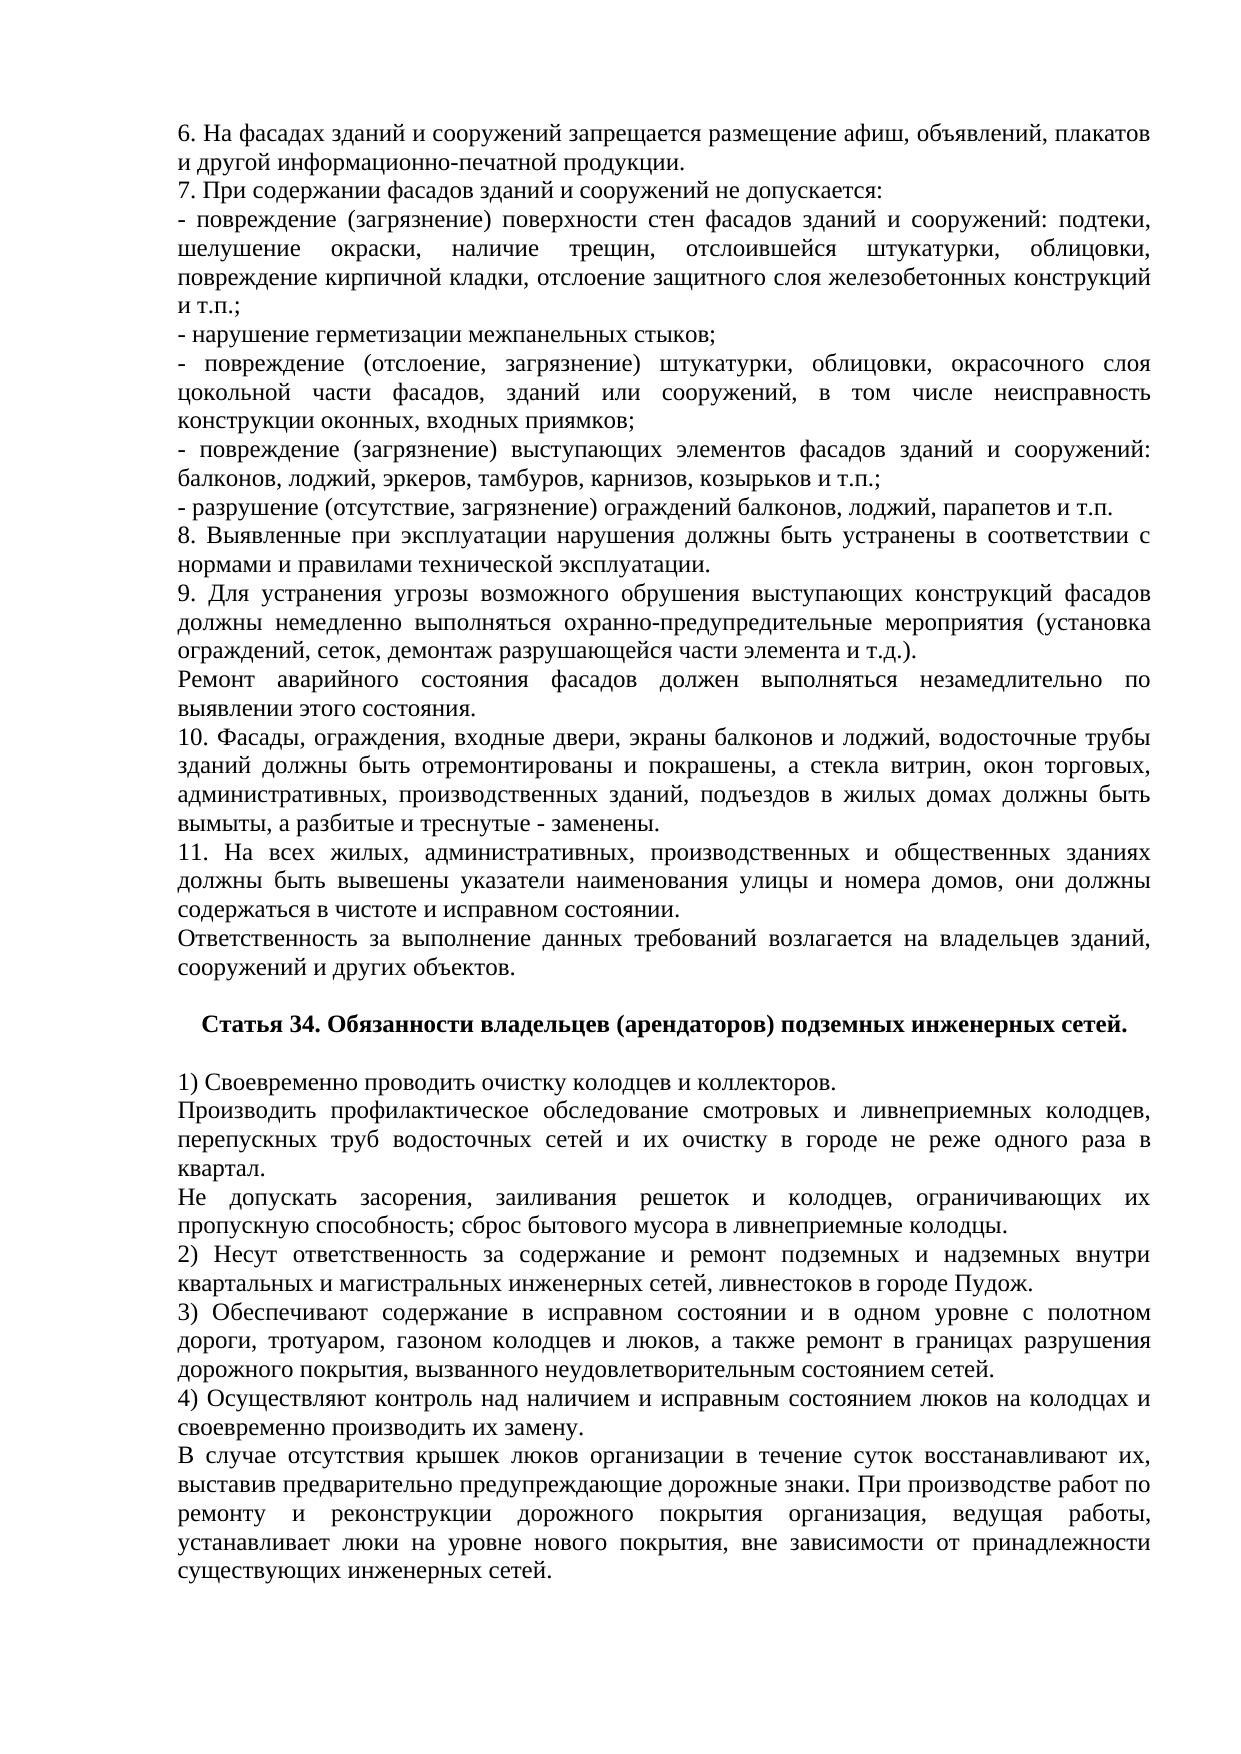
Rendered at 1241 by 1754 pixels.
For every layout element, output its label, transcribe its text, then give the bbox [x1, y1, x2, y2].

text 4) Осуществляют контроль над наличием и исправным состоянием люков на колодцах и своевременно производить их замену. [177, 1383, 1152, 1441]
text 9. Для устранения угрозы возможного обрушения выступающих конструкций фасадов должны немедленно выполняться охранно-предупредительные мероприятия (установка ограждений, сеток, демонтаж разрушающейся части элемента и т.д.). [177, 578, 1152, 664]
text 1) Своевременно проводить очистку колодцев и коллекторов. [177, 1067, 1152, 1096]
text 11. На всех жилых, административных, производственных и общественных зданиях должны быть вывешены указатели наименования улицы и номера домов, они должны содержаться в чистоте и исправном состоянии. [177, 837, 1152, 923]
text 8. Выявленные при эксплуатации нарушения должны быть устранены в соответствии с нормами и правилами технической эксплуатации. [177, 521, 1152, 578]
text Статья 34. Обязанности владельцев (арендаторов) подземных инженерных сетей. [177, 1009, 1152, 1038]
text 7. При содержании фасадов зданий и сооружений не допускается: [177, 176, 1152, 204]
text 3) Обеспечивают содержание в исправном состоянии и в одном уровне с полотном дороги, тротуаром, газоном колодцев и люков, а также ремонт в границах разрушения дорожного покрытия, вызванного неудовлетворительным состоянием сетей. [177, 1297, 1152, 1383]
text 10. Фасады, ограждения, входные двери, экраны балконов и лоджий, водосточные трубы зданий должны быть отремонтированы и покрашены, а стекла витрин, окон торговых, административных, производственных зданий, подъездов в жилых домах должны быть вымыты, а разбитые и треснутые - заменены. [177, 722, 1152, 837]
text - повреждение (загрязнение) поверхности стен фасадов зданий и сооружений: подтеки, шелушение окраски, наличие трещин, отслоившейся штукатурки, облицовки, повреждение кирпичной кладки, отслоение защитного слоя железобетонных конструкций и т.п.; [177, 204, 1152, 319]
text Ремонт аварийного состояния фасадов должен выполняться незамедлительно по выявлении этого состояния. [177, 664, 1152, 722]
text - повреждение (отслоение, загрязнение) штукатурки, облицовки, окрасочного слоя цокольной части фасадов, зданий или сооружений, в том числе неисправность конструкции оконных, входных приямков; [177, 348, 1152, 434]
text - повреждение (загрязнение) выступающих элементов фасадов зданий и сооружений: балконов, лоджий, эркеров, тамбуров, карнизов, козырьков и т.п.; [177, 434, 1152, 492]
text Не допускать засорения, заиливания решеток и колодцев, ограничивающих их пропускную способность; сброс бытового мусора в ливнеприемные колодцы. [177, 1182, 1152, 1239]
text В случае отсутствия крышек люков организации в течение суток восстанавливают их, выставив предварительно предупреждающие дорожные знаки. При производстве работ по ремонту и реконструкции дорожного покрытия организация, ведущая работы, устанавливает люки на уровне нового покрытия, вне зависимости от принадлежности существующих инженерных сетей. [177, 1441, 1152, 1584]
text - разрушение (отсутствие, загрязнение) ограждений балконов, лоджий, парапетов и т.п. [177, 492, 1152, 521]
text - нарушение герметизации межпанельных стыков; [177, 319, 1152, 348]
text Ответственность за выполнение данных требований возлагается на владельцев зданий, сооружений и других объектов. [177, 923, 1152, 981]
text Производить профилактическое обследование смотровых и ливнеприемных колодцев, перепускных труб водосточных сетей и их очистку в городе не реже одного раза в квартал. [177, 1096, 1152, 1182]
text 6. На фасадах зданий и сооружений запрещается размещение афиш, объявлений, плакатов и другой информационно-печатной продукции. [177, 118, 1152, 176]
text 2) Несут ответственность за содержание и ремонт подземных и надземных внутри квартальных и магистральных инженерных сетей, ливнестоков в городе Пудож. [177, 1239, 1152, 1297]
